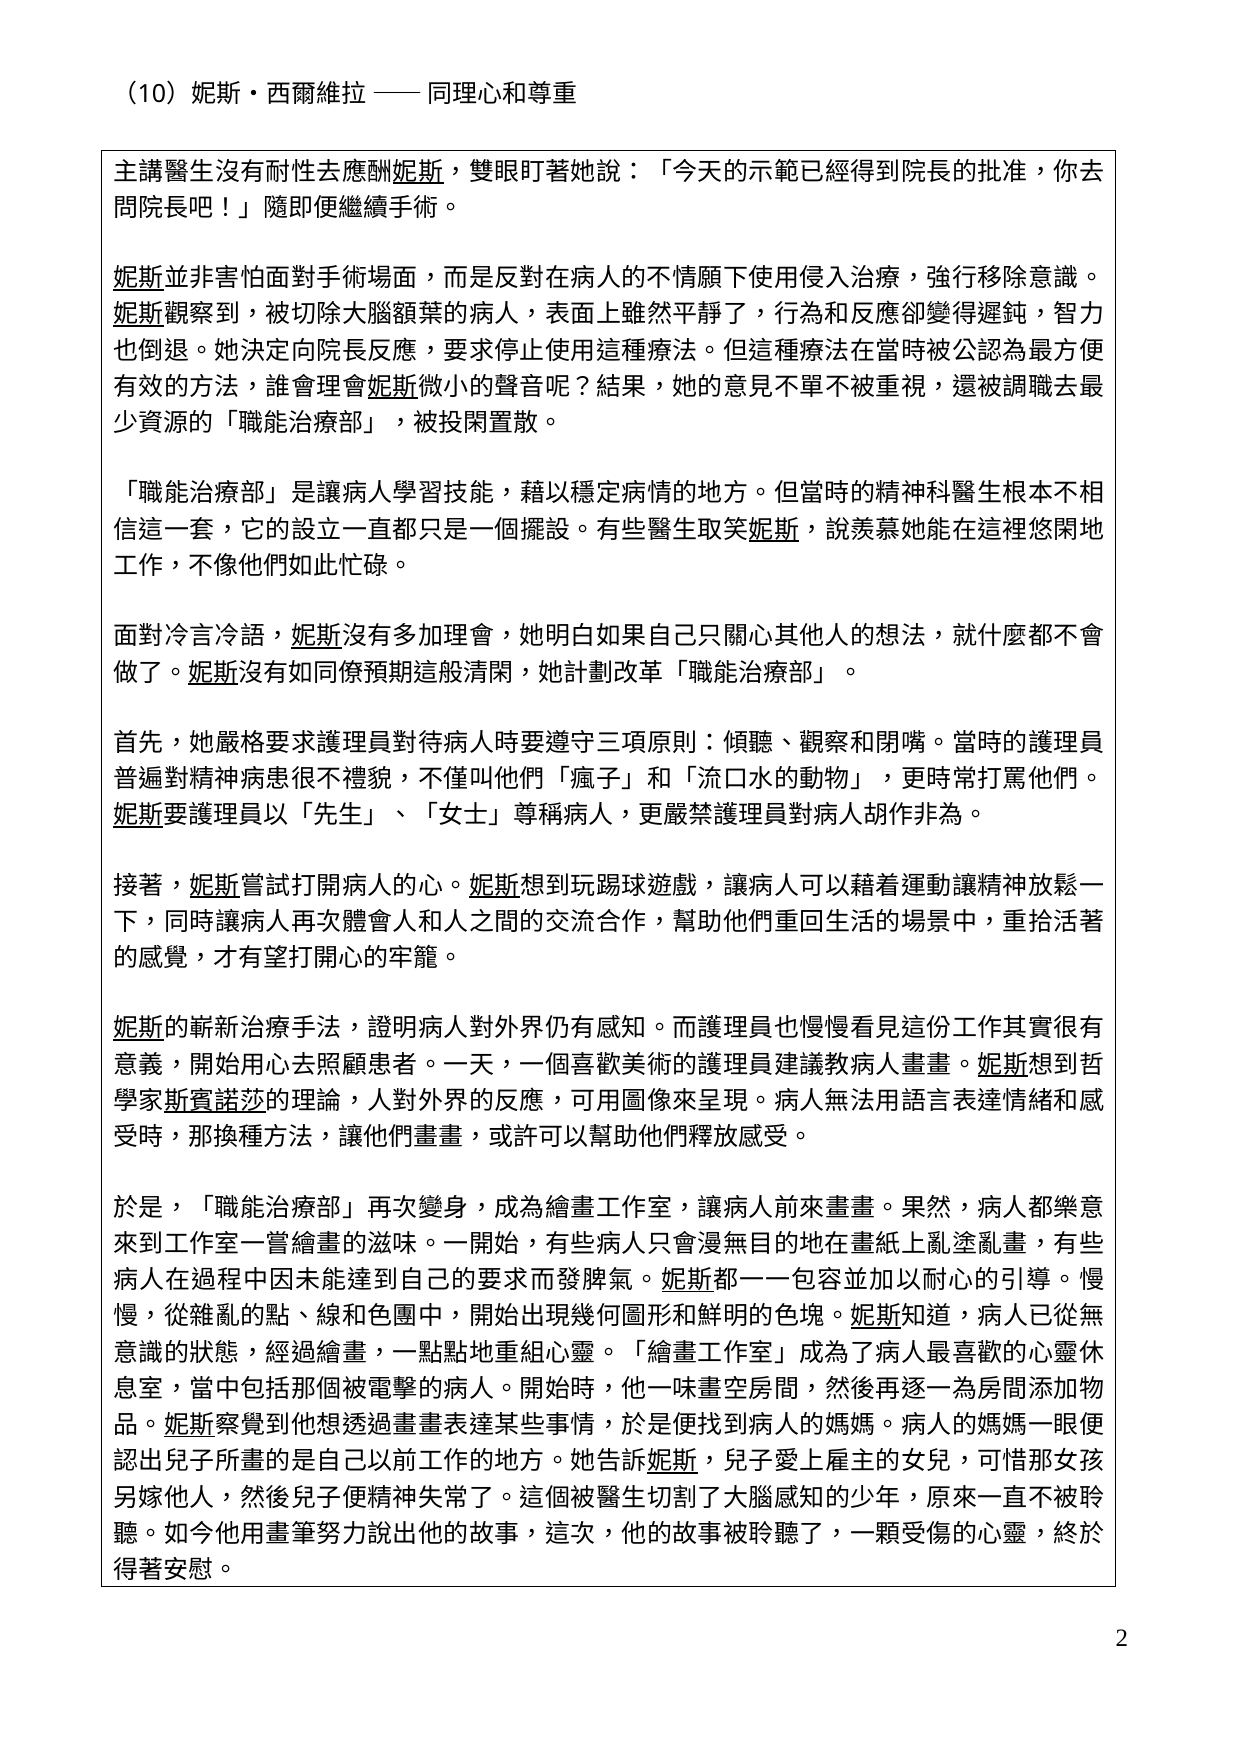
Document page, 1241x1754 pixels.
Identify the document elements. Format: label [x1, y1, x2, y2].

table_header [102, 151, 1115, 1586]
